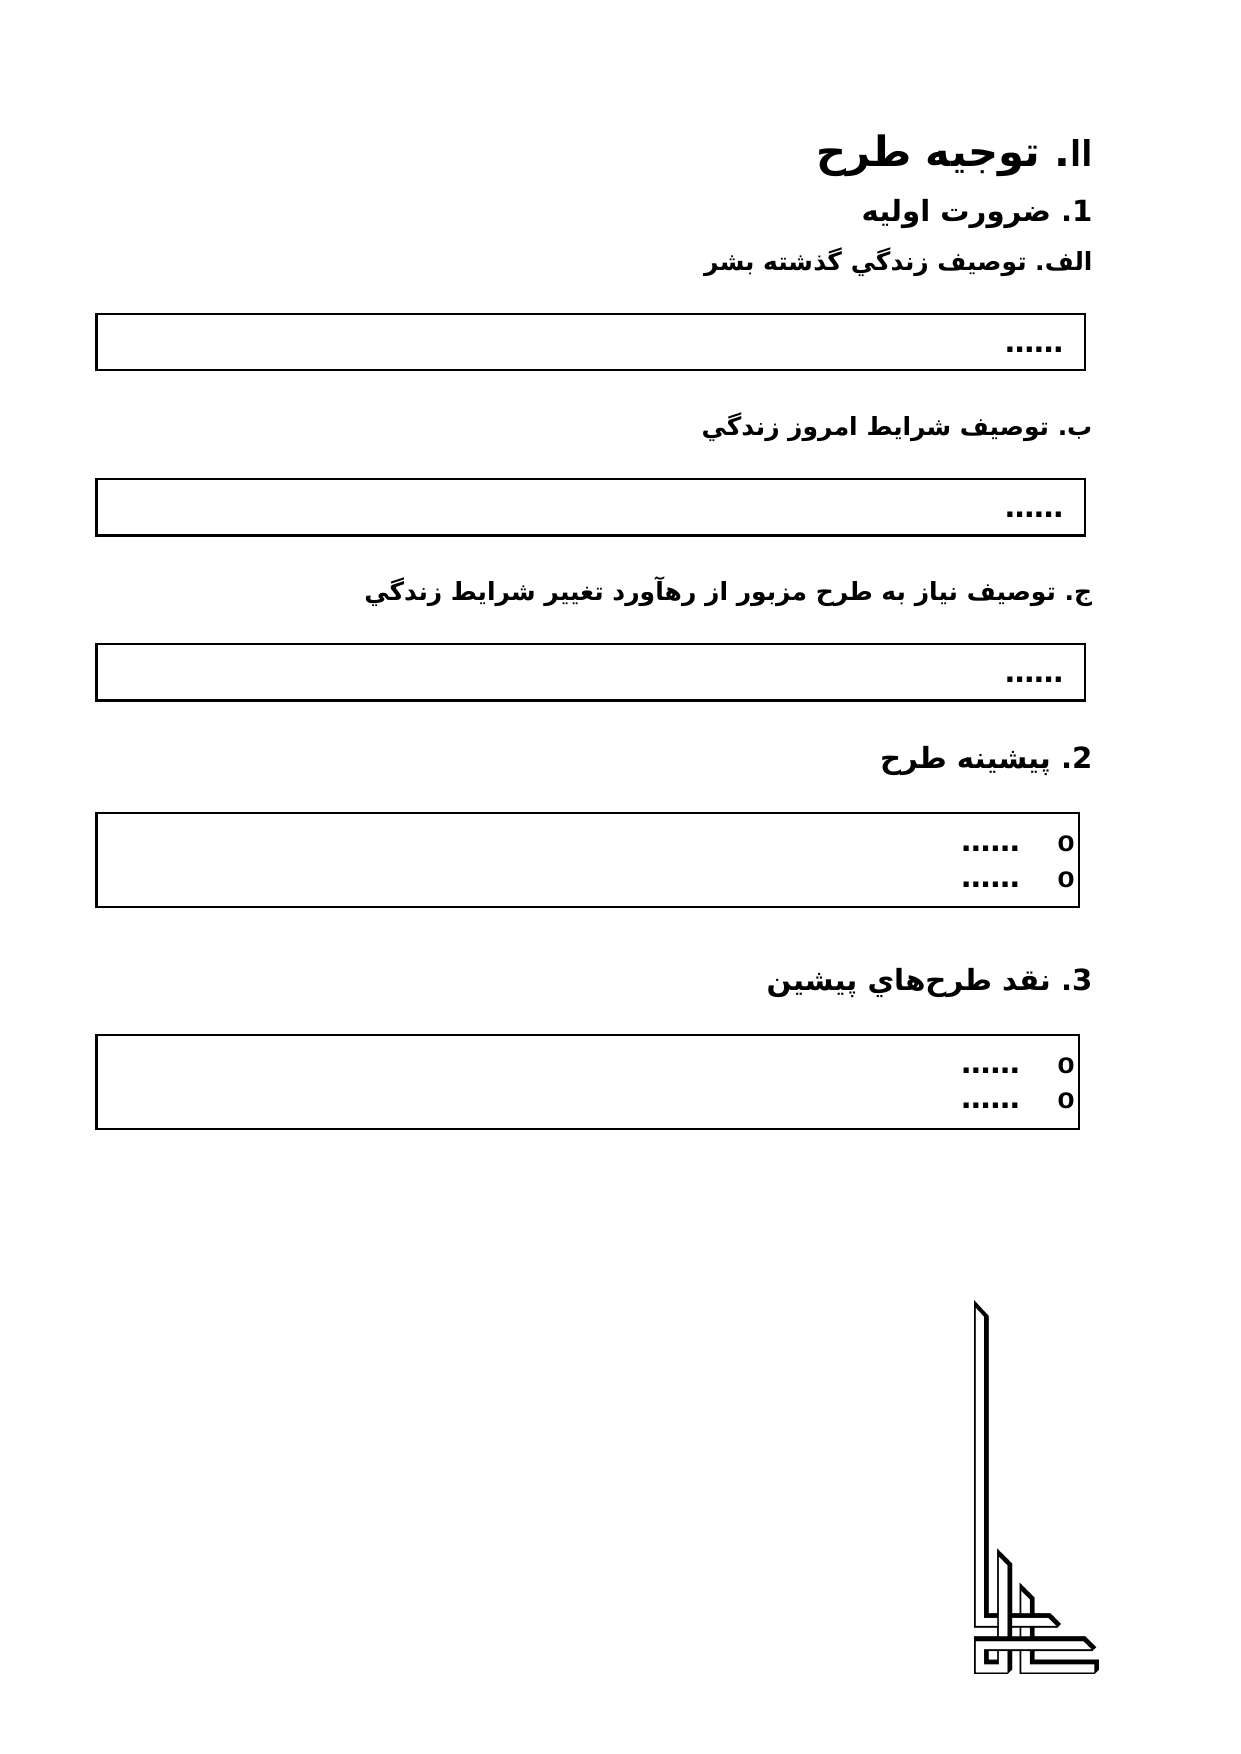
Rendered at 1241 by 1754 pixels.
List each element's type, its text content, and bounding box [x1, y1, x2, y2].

text II. توجيه طرح [860, 134, 1092, 174]
text …… [98, 645, 1084, 699]
list …… [98, 1036, 1078, 1069]
text …… [98, 480, 1084, 534]
list …… [98, 847, 1078, 906]
text 1. ضرورت اوليه [89, 199, 1092, 227]
text 2. پيشينه طرح [89, 747, 923, 774]
text 2. پيشينه طرح [910, 747, 1092, 774]
text 3. نقد طرح‌هاي پيشين [89, 969, 968, 996]
list …… [98, 814, 1078, 847]
text 3. نقد طرح‌هاي پيشين [955, 969, 1092, 996]
text ج. توصيف نياز به طرح مزبور از ره‏آورد تغيير شرايط زندگي [841, 582, 1092, 605]
text II. توجيه طرح [89, 134, 878, 174]
list …… [98, 1069, 1078, 1128]
text الف. توصيف زندگي گذشته بشر [89, 252, 1092, 275]
text ب. توصيف شرايط امروز زندگي [89, 417, 1092, 440]
text ج. توصيف نياز به طرح مزبور از ره‏آورد تغيير شرايط زندگي [89, 582, 852, 605]
text …… [98, 315, 1084, 369]
picture [974, 1300, 1099, 1674]
